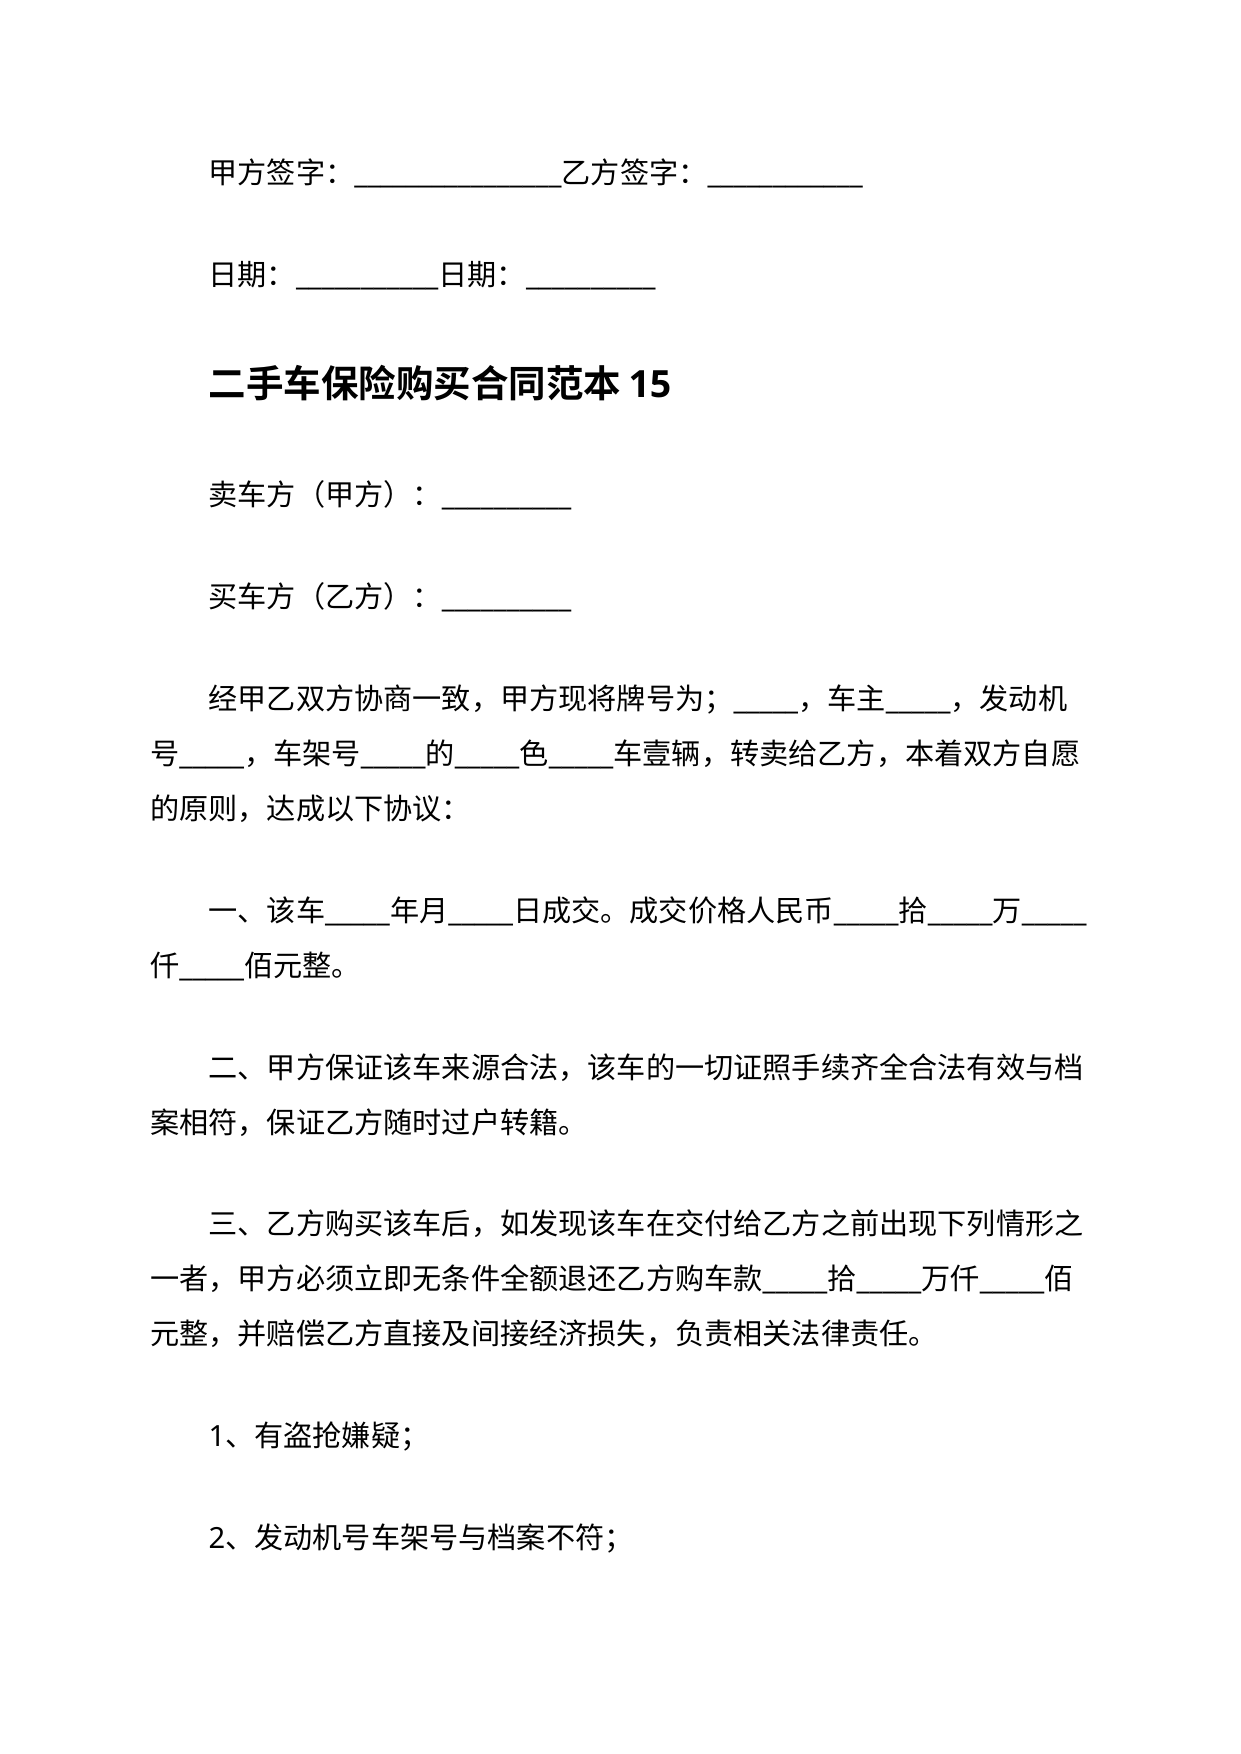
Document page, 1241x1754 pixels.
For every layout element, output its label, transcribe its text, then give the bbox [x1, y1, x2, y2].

text 经甲乙双方协商一致，甲方现将牌号为；_____，车主_____，发动机号_____，车架号_____的_____色_____车壹辆，转卖给乙方，本着双方自愿的原则，达成以下协议： [150, 676, 1090, 828]
text 二手车保险购买合同范本15 [150, 354, 1090, 408]
text 日期：___________日期：__________ [150, 252, 1090, 294]
text 三、乙方购买该车后，如发现该车在交付给乙方之前出现下列情形之一者，甲方必须立即无条件全额退还乙方购车款_____拾_____万仟_____佰元整，并赔偿乙方直接及间接经济损失，负责相关法律责任。 [150, 1201, 1090, 1353]
text 1、有盗抢嫌疑； [150, 1413, 1090, 1455]
text 卖车方（甲方）：__________ [150, 472, 1090, 514]
text 一、该车_____年月_____日成交。成交价格人民币_____拾_____万_____仟_____佰元整。 [150, 887, 1090, 985]
text 二、甲方保证该车来源合法，该车的一切证照手续齐全合法有效与档案相符，保证乙方随时过户转籍。 [150, 1044, 1090, 1141]
text 甲方签字：________________乙方签字：____________ [150, 150, 1090, 192]
text 2、发动机号车架号与档案不符； [150, 1514, 1090, 1557]
text 买车方（乙方）：__________ [150, 573, 1090, 616]
